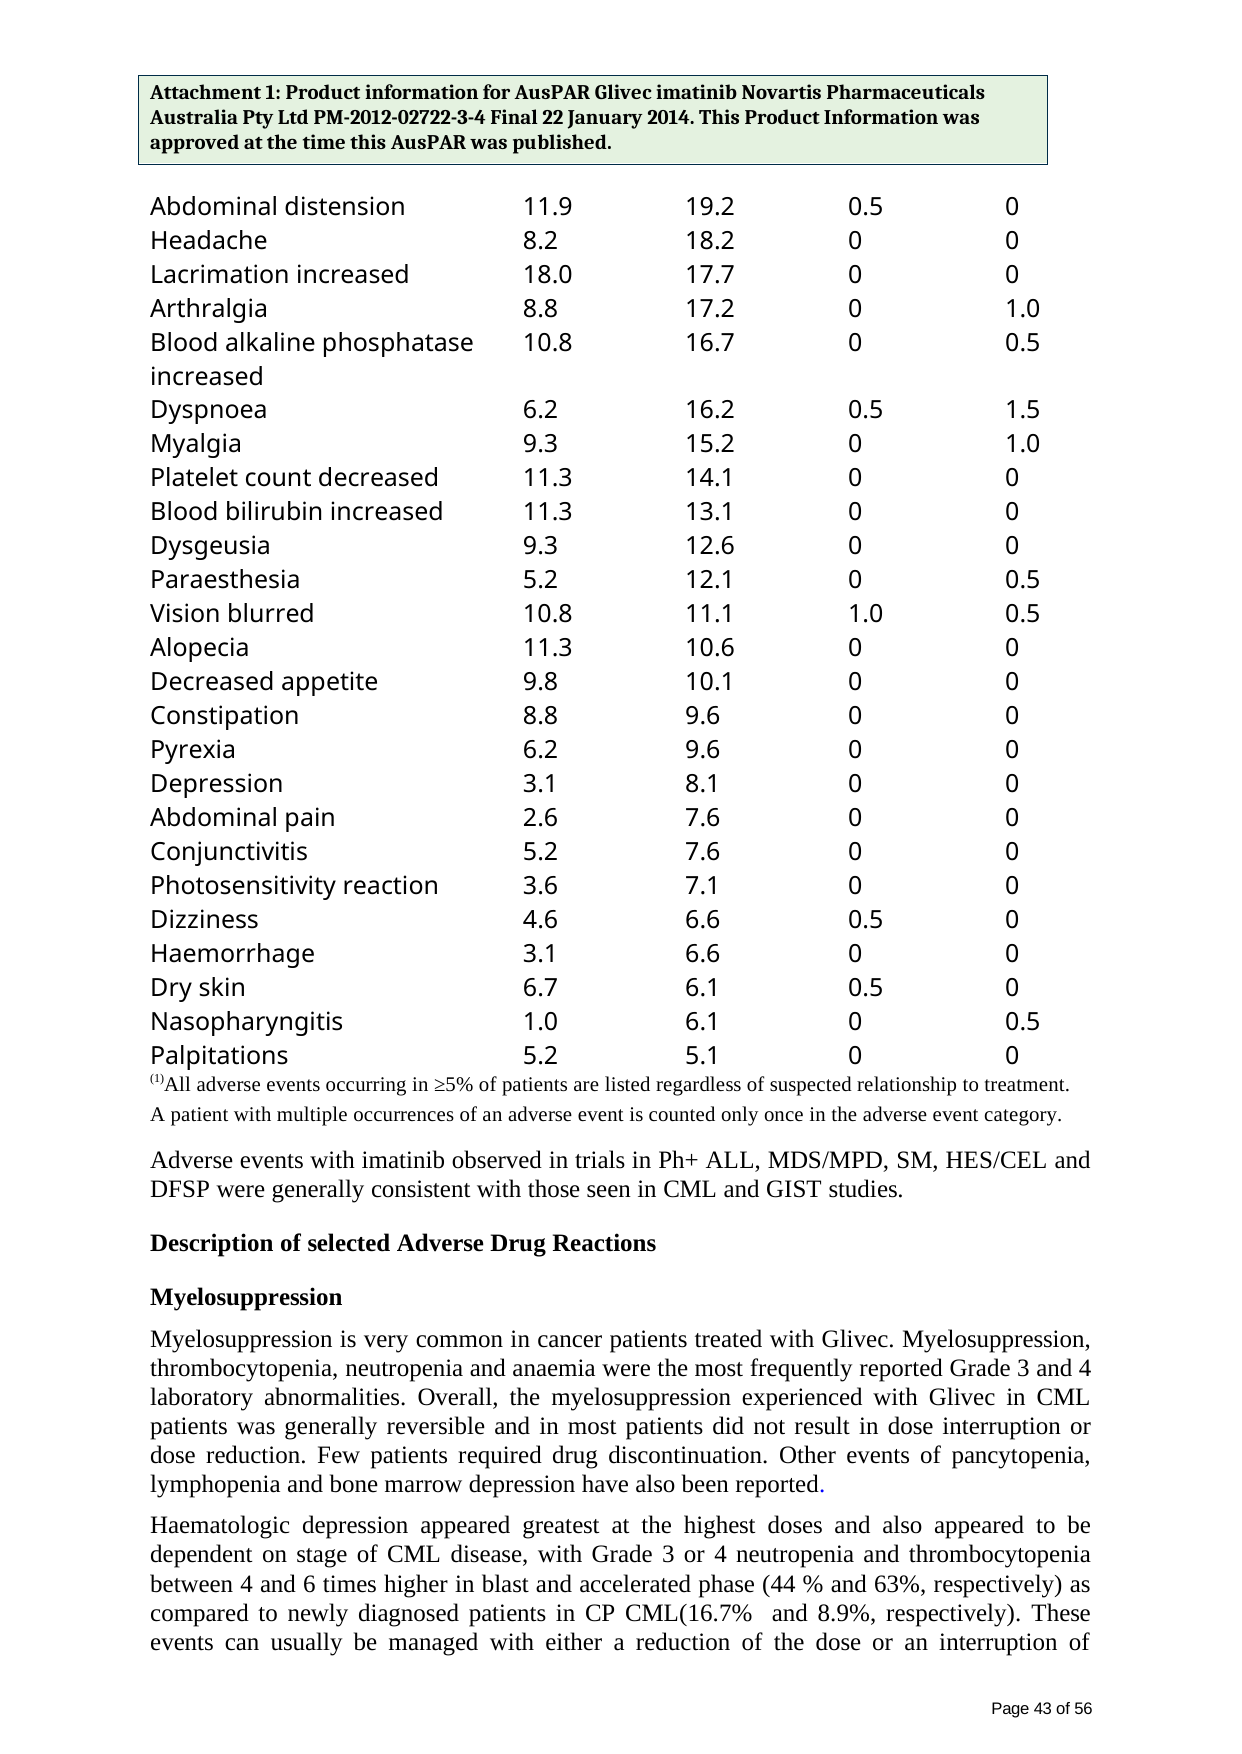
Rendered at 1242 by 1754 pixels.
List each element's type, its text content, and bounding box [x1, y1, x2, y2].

table_cell 0 [842, 1004, 999, 1038]
table_cell 0 [842, 291, 999, 324]
table_cell 0 [842, 834, 999, 868]
table_cell 17.7 [679, 257, 842, 291]
table_cell 12.6 [679, 528, 842, 562]
table_cell 0 [999, 630, 1148, 664]
table_cell 0 [999, 189, 1148, 223]
table_cell 10.8 [516, 596, 679, 630]
table_cell 9.6 [679, 732, 842, 766]
table_cell 5.2 [516, 834, 679, 868]
table_cell Vision blurred [144, 596, 516, 630]
table_cell 16.7 [679, 325, 842, 392]
table_cell Myalgia [144, 426, 516, 460]
table_cell 0 [842, 868, 999, 902]
table_cell 0 [999, 494, 1148, 528]
table_cell 0 [842, 732, 999, 766]
table_cell 0 [842, 325, 999, 392]
table_cell 1.0 [516, 1004, 679, 1038]
table_cell Platelet count decreased [144, 460, 516, 494]
table_cell 0 [999, 800, 1148, 834]
text Description of selected Adverse Drug Reactions [150, 1228, 1092, 1257]
table_cell Abdominal pain [144, 800, 516, 834]
table_cell Arthralgia [144, 291, 516, 324]
table_cell 0.5 [842, 970, 999, 1004]
table_cell Decreased appetite [144, 664, 516, 698]
text Myelosuppression is very common in cancer patients treated with Glivec. Myelosuppression, thrombocytopenia, neutropenia and anaemia were the most frequently reported Grade 3 and 4 laboratory abnormalities. Overall, the myelosuppression experienced with Glivec in CML patients was generally reversible and in most patients did not result in dose interruption or dose reduction. Few patients required drug discontinuation. Other events of pancytopenia, lymphopenia and bone marrow depression have also been reported. [150, 1323, 1092, 1498]
table_cell 7.6 [679, 800, 842, 834]
table_cell 6.2 [516, 393, 679, 426]
table_cell 15.2 [679, 426, 842, 460]
table_cell 1.5 [999, 393, 1148, 426]
table_cell 0.5 [999, 325, 1148, 392]
table_cell 0 [999, 936, 1148, 970]
table_cell 1.0 [842, 596, 999, 630]
table_cell (1)All adverse events occurring in ≥5% of patients are listed regardless of suspected relationship to treatment. A patient with multiple occurrences of an adverse event is counted only once in the adverse event category. [144, 1072, 1148, 1132]
table_cell 0 [999, 970, 1148, 1004]
text Myelosuppression [150, 1282, 1092, 1311]
table_cell Palpitations [144, 1038, 516, 1072]
table_cell Abdominal distension [144, 189, 516, 223]
table_cell 0 [999, 460, 1148, 494]
table_cell 10.6 [679, 630, 842, 664]
table_cell 8.8 [516, 698, 679, 732]
table_cell Dyspnoea [144, 393, 516, 426]
table_cell 12.1 [679, 562, 842, 596]
table_cell Dizziness [144, 902, 516, 936]
table_cell 13.1 [679, 494, 842, 528]
table_cell 8.1 [679, 766, 842, 800]
table_cell 5.2 [516, 562, 679, 596]
table_cell 0.5 [842, 902, 999, 936]
table_cell 1.0 [999, 426, 1148, 460]
table_cell 8.2 [516, 223, 679, 257]
table_cell Nasopharyngitis [144, 1004, 516, 1038]
table_cell 0 [842, 494, 999, 528]
table_cell 0 [842, 630, 999, 664]
table_cell 0.5 [999, 562, 1148, 596]
table_cell 2.6 [516, 800, 679, 834]
table_cell Lacrimation increased [144, 257, 516, 291]
table_cell 5.2 [516, 1038, 679, 1072]
table_cell 11.1 [679, 596, 842, 630]
table_cell Blood bilirubin increased [144, 494, 516, 528]
table_cell 0 [842, 936, 999, 970]
table_cell Depression [144, 766, 516, 800]
table_cell 14.1 [679, 460, 842, 494]
table_cell 0 [999, 902, 1148, 936]
table_cell 11.3 [516, 630, 679, 664]
table_cell 3.6 [516, 868, 679, 902]
table_cell 6.7 [516, 970, 679, 1004]
table_cell 0 [999, 698, 1148, 732]
table_cell 19.2 [679, 189, 842, 223]
table_cell Dysgeusia [144, 528, 516, 562]
table_cell Conjunctivitis [144, 834, 516, 868]
table_cell Blood alkaline phosphatase increased [144, 325, 516, 392]
table_cell 0 [842, 766, 999, 800]
table_cell 0 [842, 223, 999, 257]
table_cell 0 [999, 223, 1148, 257]
table_cell 5.1 [679, 1038, 842, 1072]
table_cell 0 [999, 257, 1148, 291]
text Adverse events with imatinib observed in trials in Ph+ ALL, MDS/MPD, SM, HES/CEL and DFSP were generally consistent with those seen in CML and GIST studies. [150, 1145, 1092, 1203]
table_cell 18.2 [679, 223, 842, 257]
table_cell 0 [842, 426, 999, 460]
table_cell Constipation [144, 698, 516, 732]
table_cell 0 [842, 1038, 999, 1072]
table_cell 0 [999, 766, 1148, 800]
table_cell Paraesthesia [144, 562, 516, 596]
table_cell 0 [842, 562, 999, 596]
table_cell 0 [842, 664, 999, 698]
table_cell 0 [999, 834, 1148, 868]
table_cell 0.5 [999, 596, 1148, 630]
table_cell 7.6 [679, 834, 842, 868]
table_cell 0 [842, 800, 999, 834]
table_cell 7.1 [679, 868, 842, 902]
table_cell 10.1 [679, 664, 842, 698]
table_cell 0 [842, 528, 999, 562]
table_cell 0 [842, 698, 999, 732]
table_cell 0 [842, 257, 999, 291]
table_cell 8.8 [516, 291, 679, 324]
table_cell 9.3 [516, 528, 679, 562]
table_cell 16.2 [679, 393, 842, 426]
table_cell 6.1 [679, 970, 842, 1004]
table_cell 1.0 [999, 291, 1148, 324]
table_cell 11.9 [516, 189, 679, 223]
table_cell 3.1 [516, 936, 679, 970]
table_cell Dry skin [144, 970, 516, 1004]
table_cell 9.3 [516, 426, 679, 460]
table_cell 6.1 [679, 1004, 842, 1038]
table_cell 6.6 [679, 936, 842, 970]
table_cell 0 [999, 868, 1148, 902]
table_cell 0 [999, 732, 1148, 766]
table_cell 9.8 [516, 664, 679, 698]
table_cell Alopecia [144, 630, 516, 664]
table_cell 6.6 [679, 902, 842, 936]
table_cell Photosensitivity reaction [144, 868, 516, 902]
table_cell 0.5 [999, 1004, 1148, 1038]
table_cell 0 [842, 460, 999, 494]
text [150, 1510, 1092, 1656]
table_cell 4.6 [516, 902, 679, 936]
table_cell Haemorrhage [144, 936, 516, 970]
table_cell 3.1 [516, 766, 679, 800]
table_cell 18.0 [516, 257, 679, 291]
table_cell 0 [999, 1038, 1148, 1072]
table_cell 10.8 [516, 325, 679, 392]
table_cell 6.2 [516, 732, 679, 766]
table_cell Headache [144, 223, 516, 257]
table_cell Pyrexia [144, 732, 516, 766]
table_cell 9.6 [679, 698, 842, 732]
table_cell 0.5 [842, 189, 999, 223]
table_cell 0.5 [842, 393, 999, 426]
table_cell 11.3 [516, 460, 679, 494]
table_cell 0 [999, 664, 1148, 698]
table_cell 0 [999, 528, 1148, 562]
table_cell 17.2 [679, 291, 842, 324]
table_cell 11.3 [516, 494, 679, 528]
